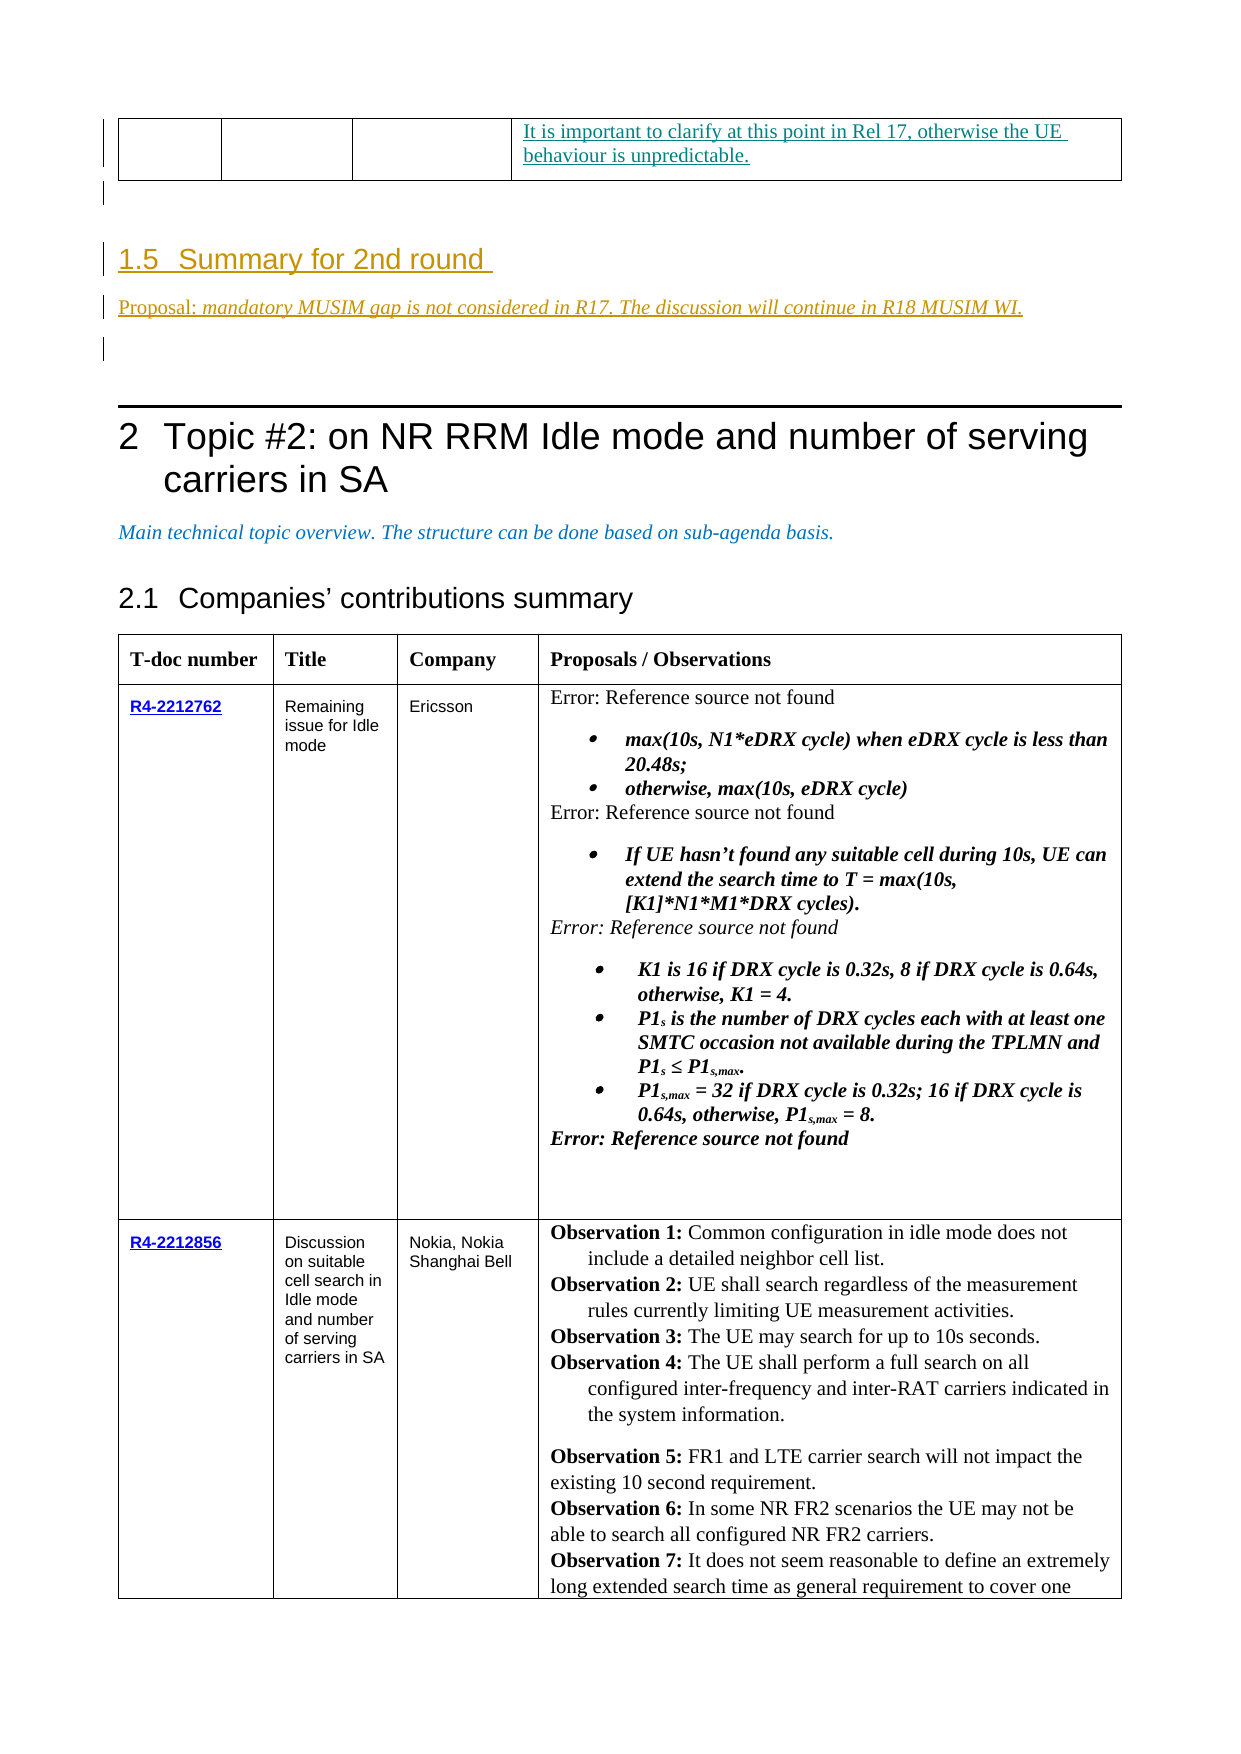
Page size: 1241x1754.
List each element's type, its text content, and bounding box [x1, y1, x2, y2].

table_header Company [398, 635, 538, 683]
table_cell Remaining issue for Idle mode [274, 685, 397, 1219]
subtitle Topic #2: on NR RRM Idle mode and number of serving carriers in SA [118, 408, 1122, 501]
table_cell R4-2212856 [119, 1220, 273, 1598]
text Main technical topic overview. The structure can be done based on sub-agenda basis. [118, 519, 1122, 544]
table_header Proposals / Observations [539, 635, 1121, 683]
table_header T-doc number [119, 635, 273, 683]
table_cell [274, 1220, 397, 1598]
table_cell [398, 1220, 538, 1598]
table_cell R4-2212762 [119, 685, 273, 1219]
table_cell Observation 1: If the UE is configured with eDRX_IDLE cycle in NR FR2, the search time is update to max(10s, N1*eDRX cycle) when eDRX cycle is less than 20.48s; otherwise, max(10s, eDRX cycle) Proposal 1: RAN4 to introduce the max function for timer T = max(10s, [K1]*N1*M1*DRX cycles), where N1 is defined in Table 4.2.2.2-1, and K1 is 16 if DRX cycle is 0.32s, 8 if DRX cycle is 0.64s, otherwise, K1 = 4. If UE hasn’t found any suitable cell during 10s, UE can extend the search time to T = max(10s, [K1]*N1*M1*DRX cycles). Proposal 2: RAN4 to introduce the max function for timer T = max(10s, M1*( P1s +K1)*DRX cycles) for NR-U, where K1 is 16 if DRX cycle is 0.32s, 8 if DRX cycle is 0.64s, otherwise, K1 = 4. P1s is the number of DRX cycles each with at least one SMTC occasion not available during the TPLMN and P1s ≤ P1s,max. P1s,max = 32 if DRX cycle is 0.32s; 16 if DRX cycle is 0.64s, otherwise, P1s,max = 8. Proposal 3: The UE shall initiate cell selection procedures for the selected PLMN if P1s exceeds P1s,max. [539, 685, 1121, 1219]
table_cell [539, 1220, 1121, 1598]
table_cell [512, 119, 1121, 180]
table_header Title [274, 635, 397, 683]
table_cell Ericsson [398, 685, 538, 1219]
subtitle Companies’ contributions summary [118, 581, 1122, 615]
